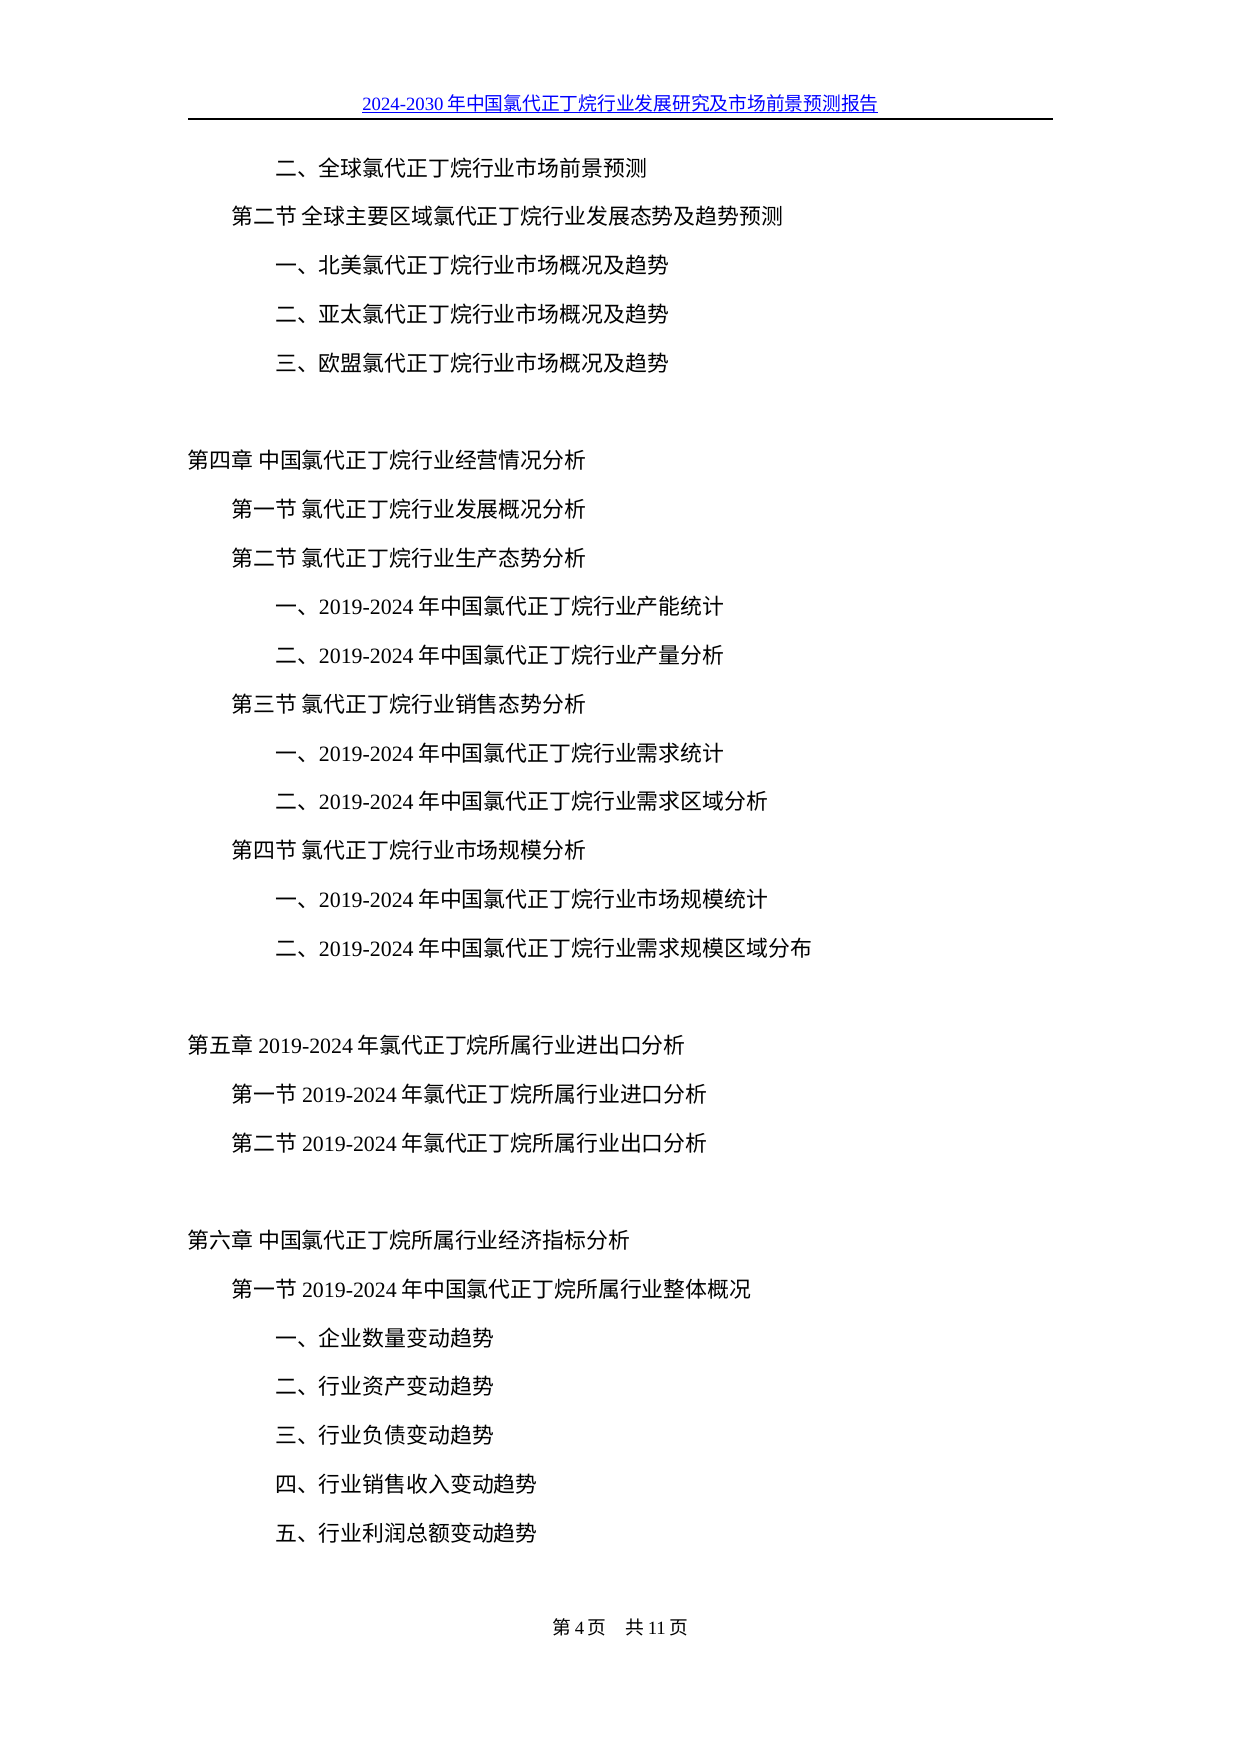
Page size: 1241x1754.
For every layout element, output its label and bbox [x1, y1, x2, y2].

text [187, 150, 1053, 1548]
